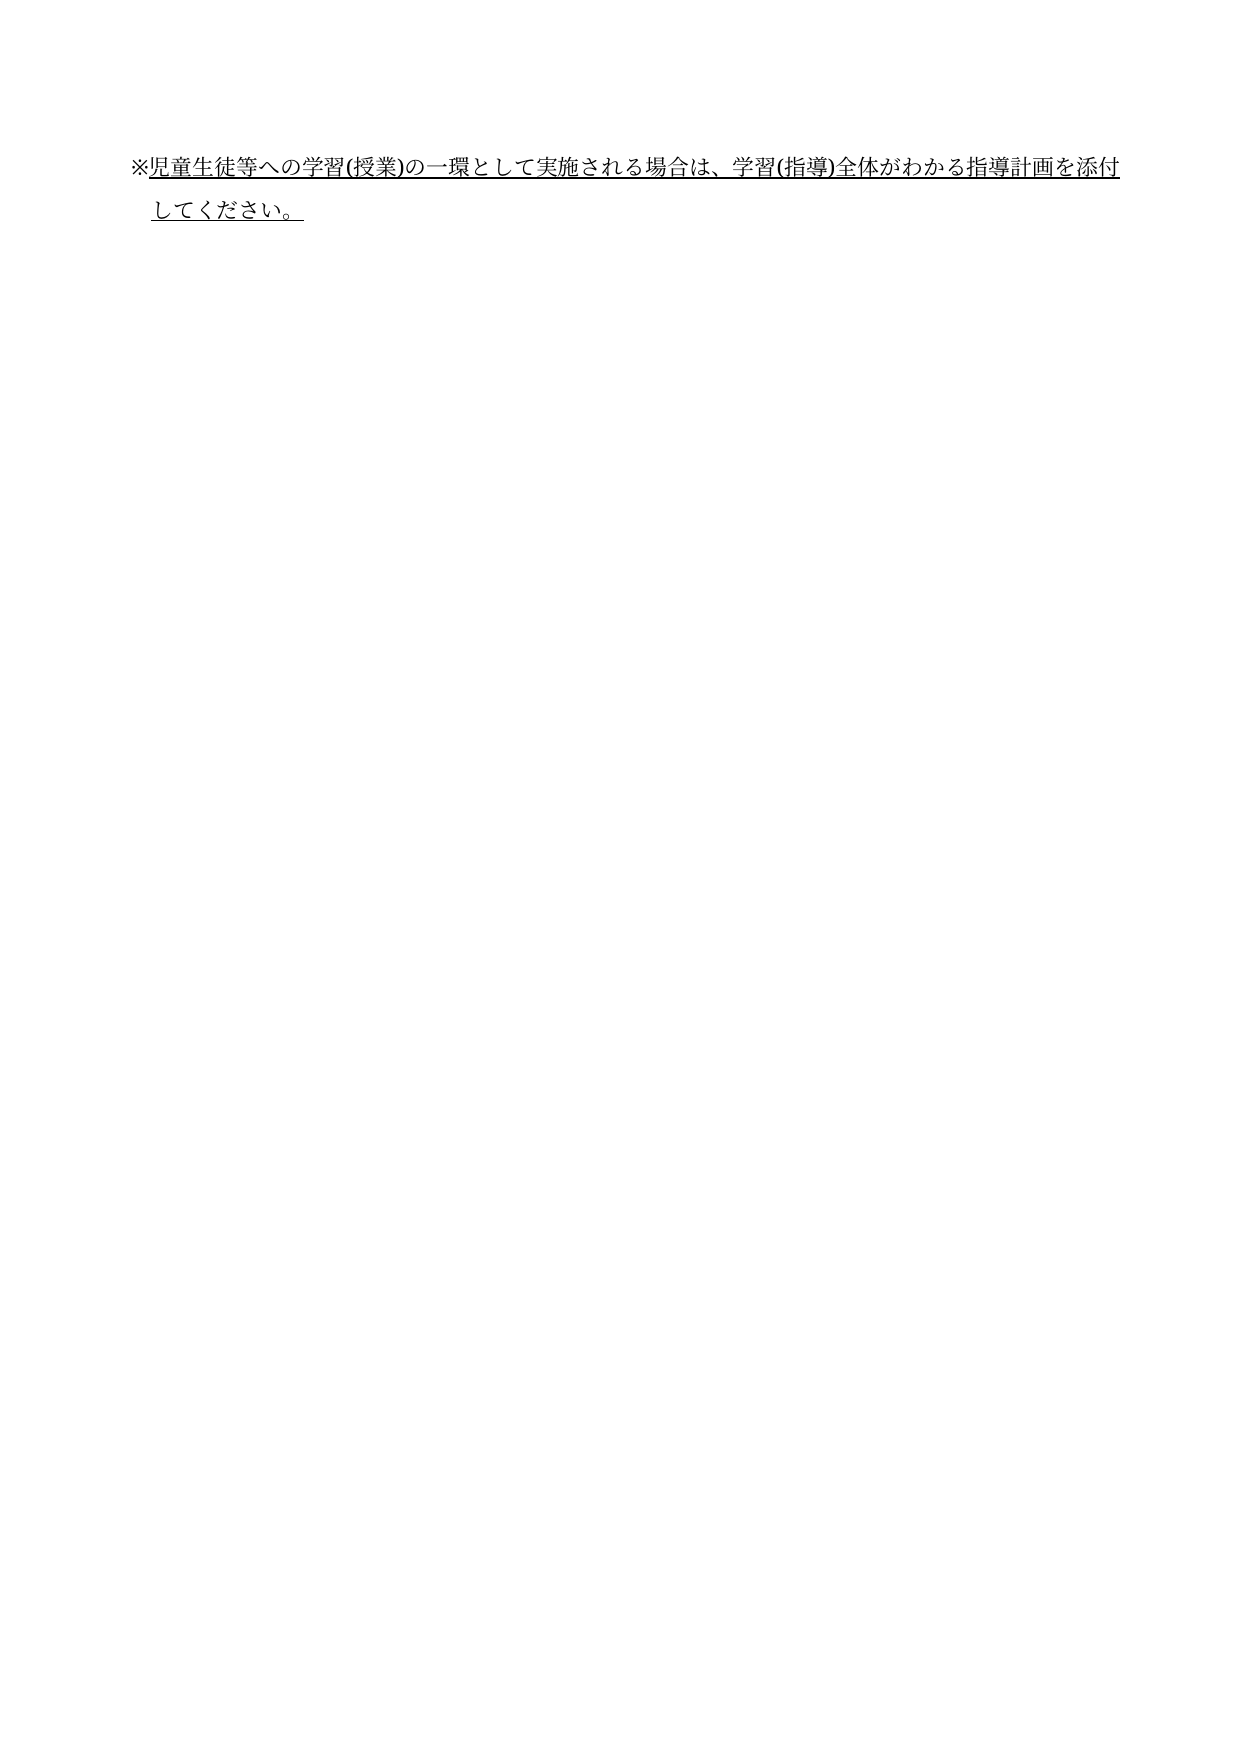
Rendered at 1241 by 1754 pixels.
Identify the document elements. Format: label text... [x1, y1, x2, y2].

text ※児童生徒等への学習(授業)の一環として実施される場合は、学習(指導)全体がわかる指導計画を添付してください。 [131, 150, 1122, 224]
